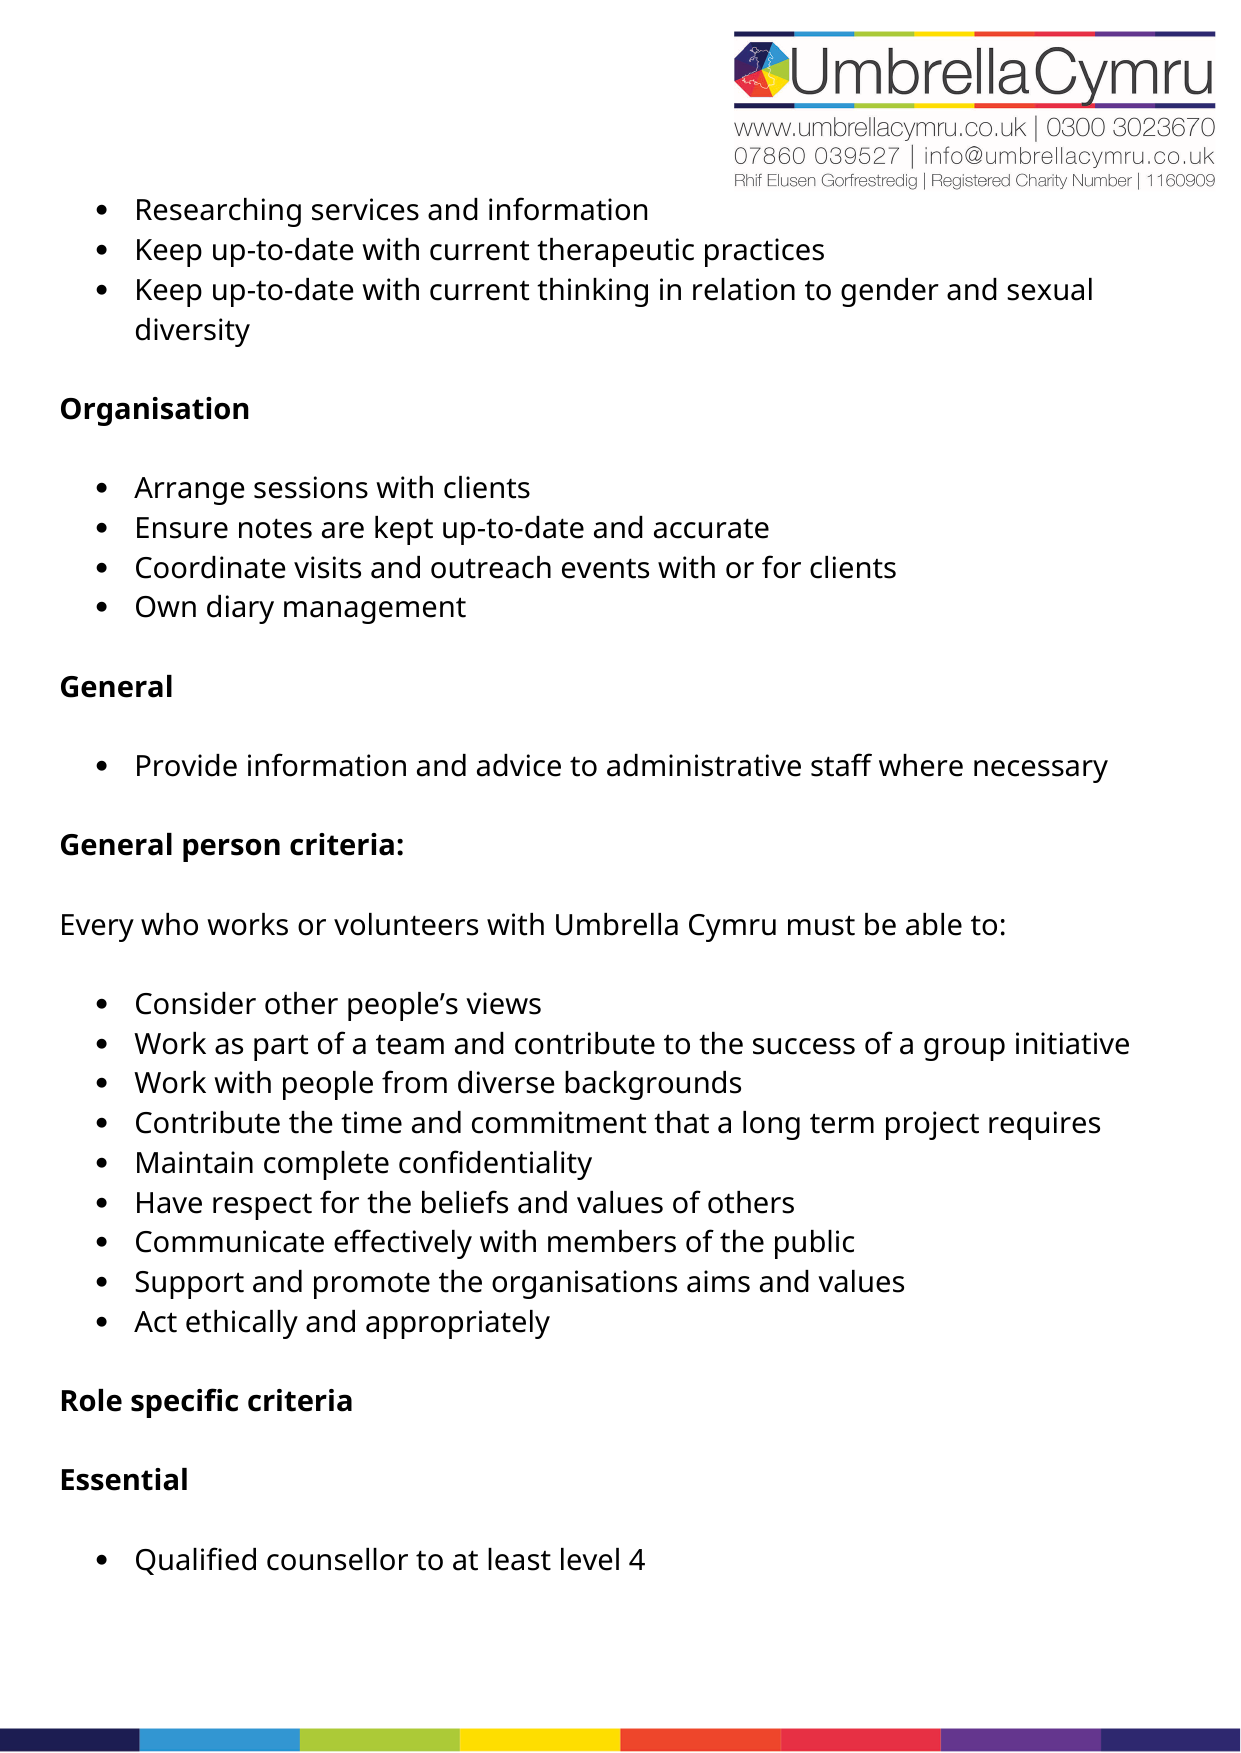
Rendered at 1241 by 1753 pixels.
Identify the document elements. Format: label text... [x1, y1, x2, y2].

list Consider other people’s views [97, 983, 1181, 1023]
list Provide information and advice to administrative staff where necessary [97, 745, 1181, 785]
list Support and promote the organisations aims and values [97, 1261, 1181, 1301]
list Arrange sessions with clients [97, 467, 1181, 507]
text Every who works or volunteers with Umbrella Cymru must be able to: [59, 904, 1181, 944]
list Qualified counsellor to at least level 4 [97, 1539, 1181, 1579]
list Ensure notes are kept up-to-date and accurate [97, 507, 1181, 547]
text Organisation [59, 388, 1181, 428]
text General person criteria: [59, 825, 1181, 864]
text Role specific criteria [59, 1380, 1181, 1420]
list Researching services and information [97, 190, 1181, 229]
list Maintain complete confidentiality [97, 1142, 1181, 1182]
list Communicate effectively with members of the public [97, 1222, 1181, 1261]
list Have respect for the beliefs and values of others [97, 1182, 1181, 1222]
list Keep up-to-date with current therapeutic practices [97, 229, 1181, 269]
list Work with people from diverse backgrounds [97, 1063, 1181, 1102]
list Own diary management [97, 587, 1181, 626]
text General [59, 666, 1181, 706]
list Contribute the time and commitment that a long term project requires [97, 1102, 1181, 1142]
text Essential [59, 1460, 1181, 1499]
list Keep up-to-date with current thinking in relation to gender and sexual diversity [97, 269, 1181, 348]
list Coordinate visits and outreach events with or for clients [97, 547, 1181, 587]
picture [0, 0, 1241, 1753]
list Act ethically and appropriately [97, 1301, 1181, 1341]
list Work as part of a team and contribute to the success of a group initiative [97, 1023, 1181, 1063]
